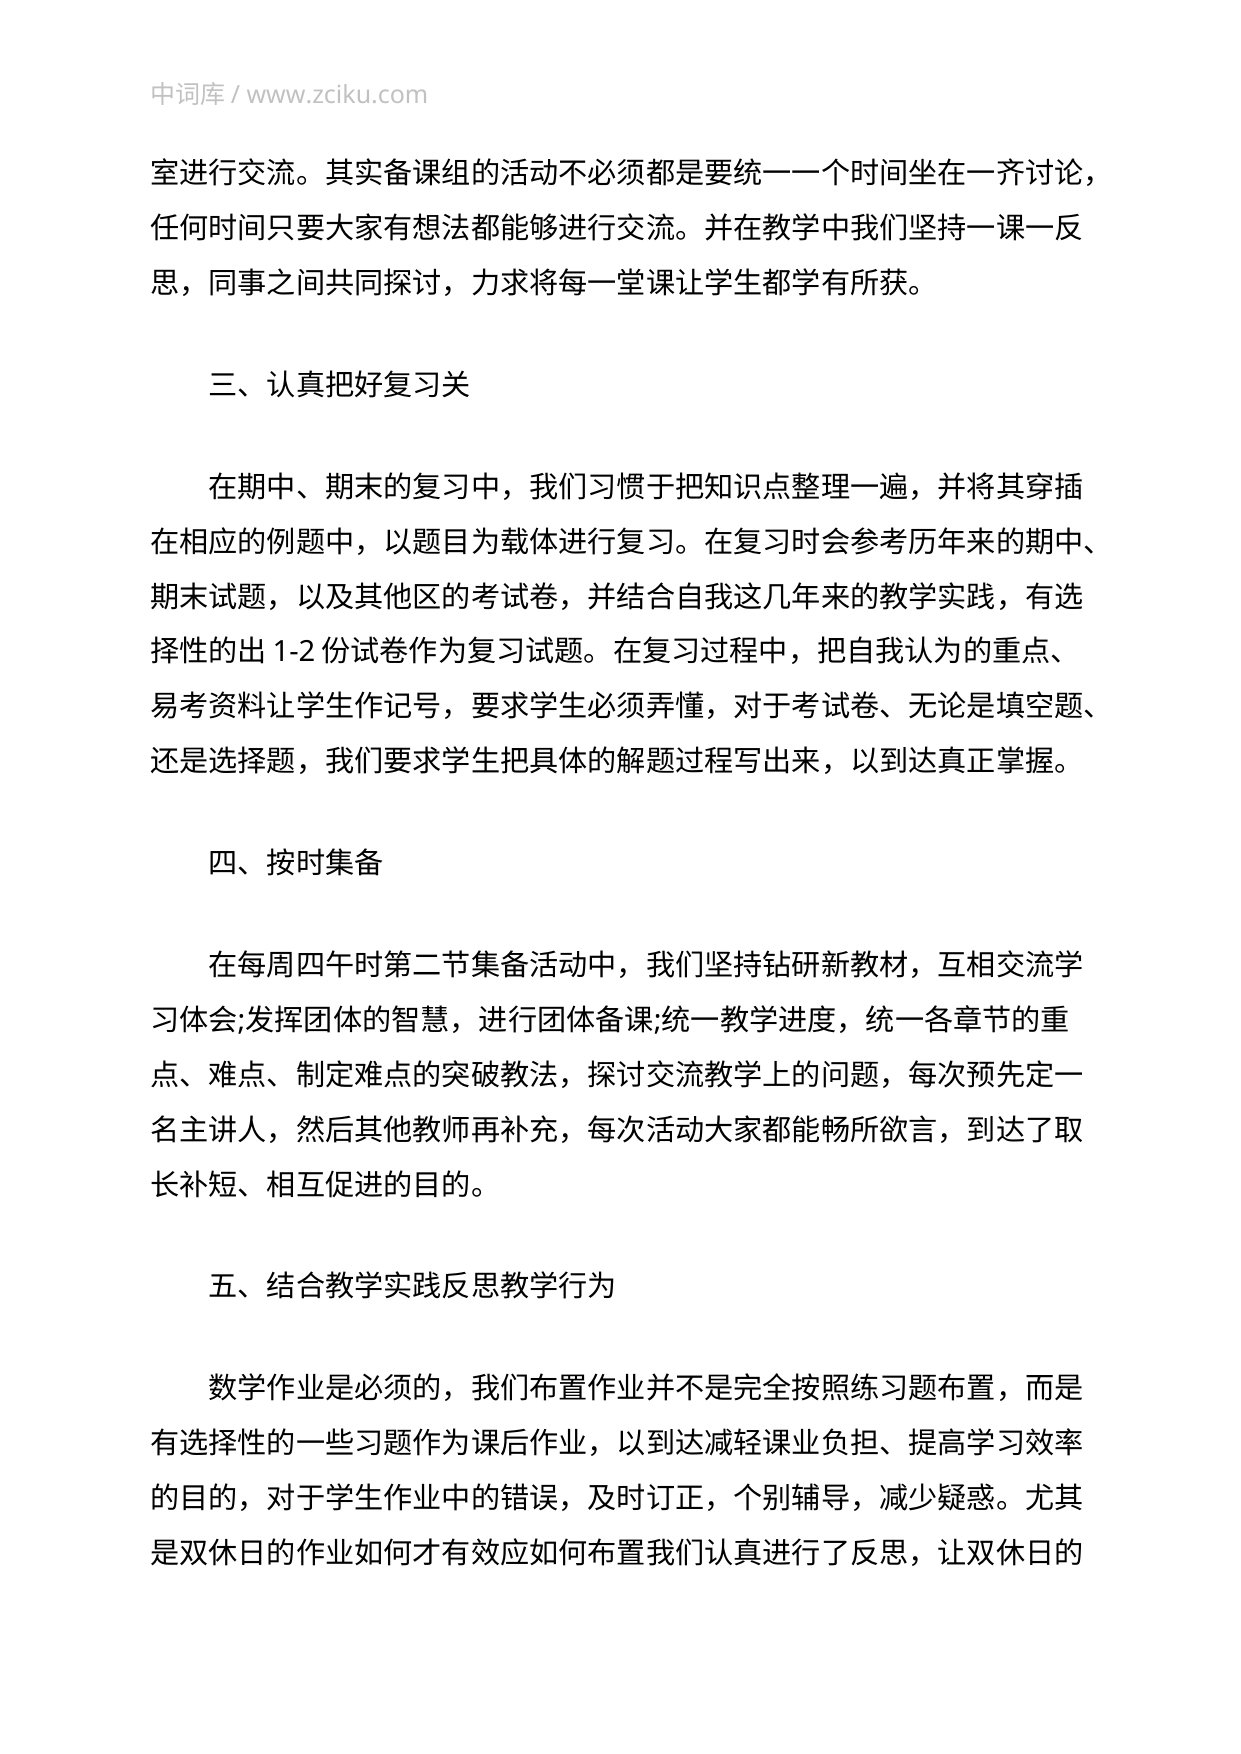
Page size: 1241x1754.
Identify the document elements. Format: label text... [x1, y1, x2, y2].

text 三、认真把好复习关 [150, 362, 1090, 404]
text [150, 150, 1090, 302]
text 在每周四午时第二节集备活动中，我们坚持钻研新教材，互相交流学习体会;发挥团体的智慧，进行团体备课;统一教学进度，统一各章节的重点、难点、制定难点的突破教法，探讨交流教学上的问题，每次预先定一名主讲人，然后其他教师再补充，每次活动大家都能畅所欲言，到达了取长补短、相互促进的目的。 [150, 941, 1090, 1203]
text 四、按时集备 [150, 840, 1090, 882]
text 五、结合教学实践反思教学行为 [150, 1263, 1090, 1305]
text 在期中、期末的复习中，我们习惯于把知识点整理一遍，并将其穿插在相应的例题中，以题目为载体进行复习。在复习时会参考历年来的期中、期末试题，以及其他区的考试卷，并结合自我这几年来的教学实践，有选择性的出1-2份试卷作为复习试题。在复习过程中，把自我认为的重点、易考资料让学生作记号，要求学生必须弄懂，对于考试卷、无论是填空题、还是选择题，我们要求学生把具体的解题过程写出来，以到达真正掌握。 [150, 463, 1090, 780]
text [150, 1365, 1090, 1572]
